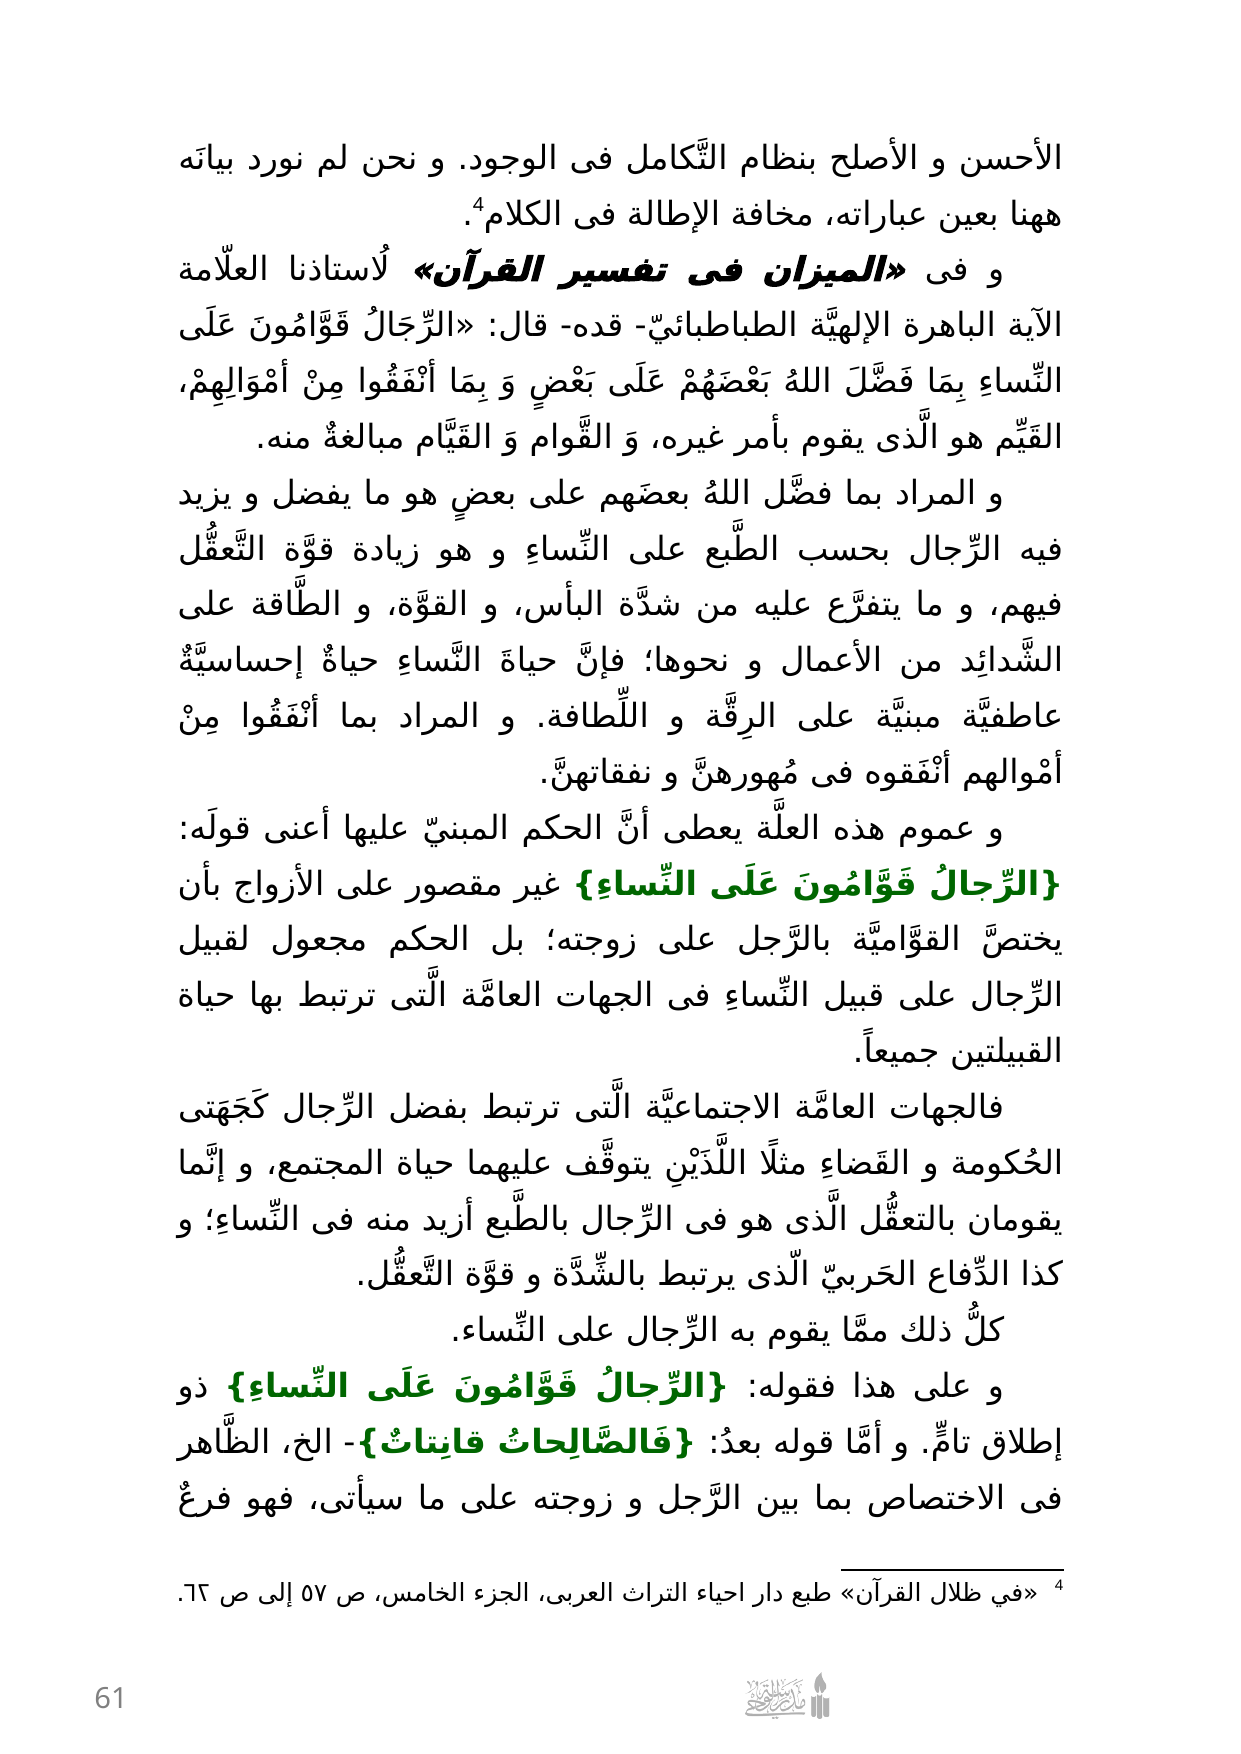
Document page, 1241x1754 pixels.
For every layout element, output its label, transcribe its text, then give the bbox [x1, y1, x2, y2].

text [177, 1364, 1063, 1532]
text كلُّ ذلك ممَّا يقوم به الرِّجال على النِّساء. [177, 1308, 1063, 1364]
text و عموم هذه العلَّة يعطى أنَّ الحكم المبنيّ عليها أعنى قولَه: {الرِّجالُ قَوَّامُونَ عَلَى النِّساءِ} غير مقصور على الأزواج بأن يختصَّ القوَّاميَّة بالرَّجل على زوجته؛ بل الحكم مجعول لقبيل الرِّجال على قبيل النِّساءِ فى الجهات العامَّة الَّتى ترتبط بها حياة القبيلتين جميعاً. [177, 806, 1063, 1085]
picture [745, 1672, 830, 1719]
text و فى «الميزان فى تفسير القرآن» لُاستاذنا العلّامة الآية الباهرة الإلهيَّة الطباطبائيّ- قده- قال: «الرِّجَالُ قَوَّامُونَ عَلَى النِّساءِ بِمَا فَضَّلَ اللهُ بَعْضَهُمْ عَلَى بَعْضٍ وَ بِمَا أنْفَقُوا مِنْ أمْوَالِهِمْ، القَيِّم هو الَّذى يقوم بأمر غيره، وَ القَّوام وَ القَيَّام مبالغةٌ منه. [177, 247, 1063, 471]
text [177, 136, 1063, 247]
text فالجهات العامَّة الاجتماعيَّة الَّتى ترتبط بفضل الرِّجال كَجَهَتى الحُكومة و القَضاءِ مثلًا اللَّذَيْنِ يتوقَّف عليهما حياة المجتمع، و إنَّما يقومان بالتعقُّل الَّذى هو فى الرِّجال بالطَّبع أزيد منه فى النِّساءِ؛ و كذا الدِّفاع الحَربيّ الّذى يرتبط بالشِّدَّة و قوَّة التَّعقُّل. [177, 1085, 1063, 1308]
text و المراد بما فضَّل اللهُ بعضَهم على بعضٍ هو ما يفضل و يزيد فيه الرِّجال بحسب الطَّبع على النِّساءِ و هو زيادة قوَّة التَّعقُّل فيهم، و ما يتفرَّع عليه من شدَّة البأس، و القوَّة، و الطَّاقة على الشَّدائِد من الأعمال و نحوها؛ فإنَّ حياةَ النَّساءِ حياةٌ إحساسيَّةٌ عاطفيَّة مبنيَّة على الرِقَّة و اللِّطافة. و المراد بما أنْفَقُوا مِنْ أمْوالهم أنْفَقوه فى مُهورهنَّ و نفقاتهنَّ. [177, 471, 1063, 806]
